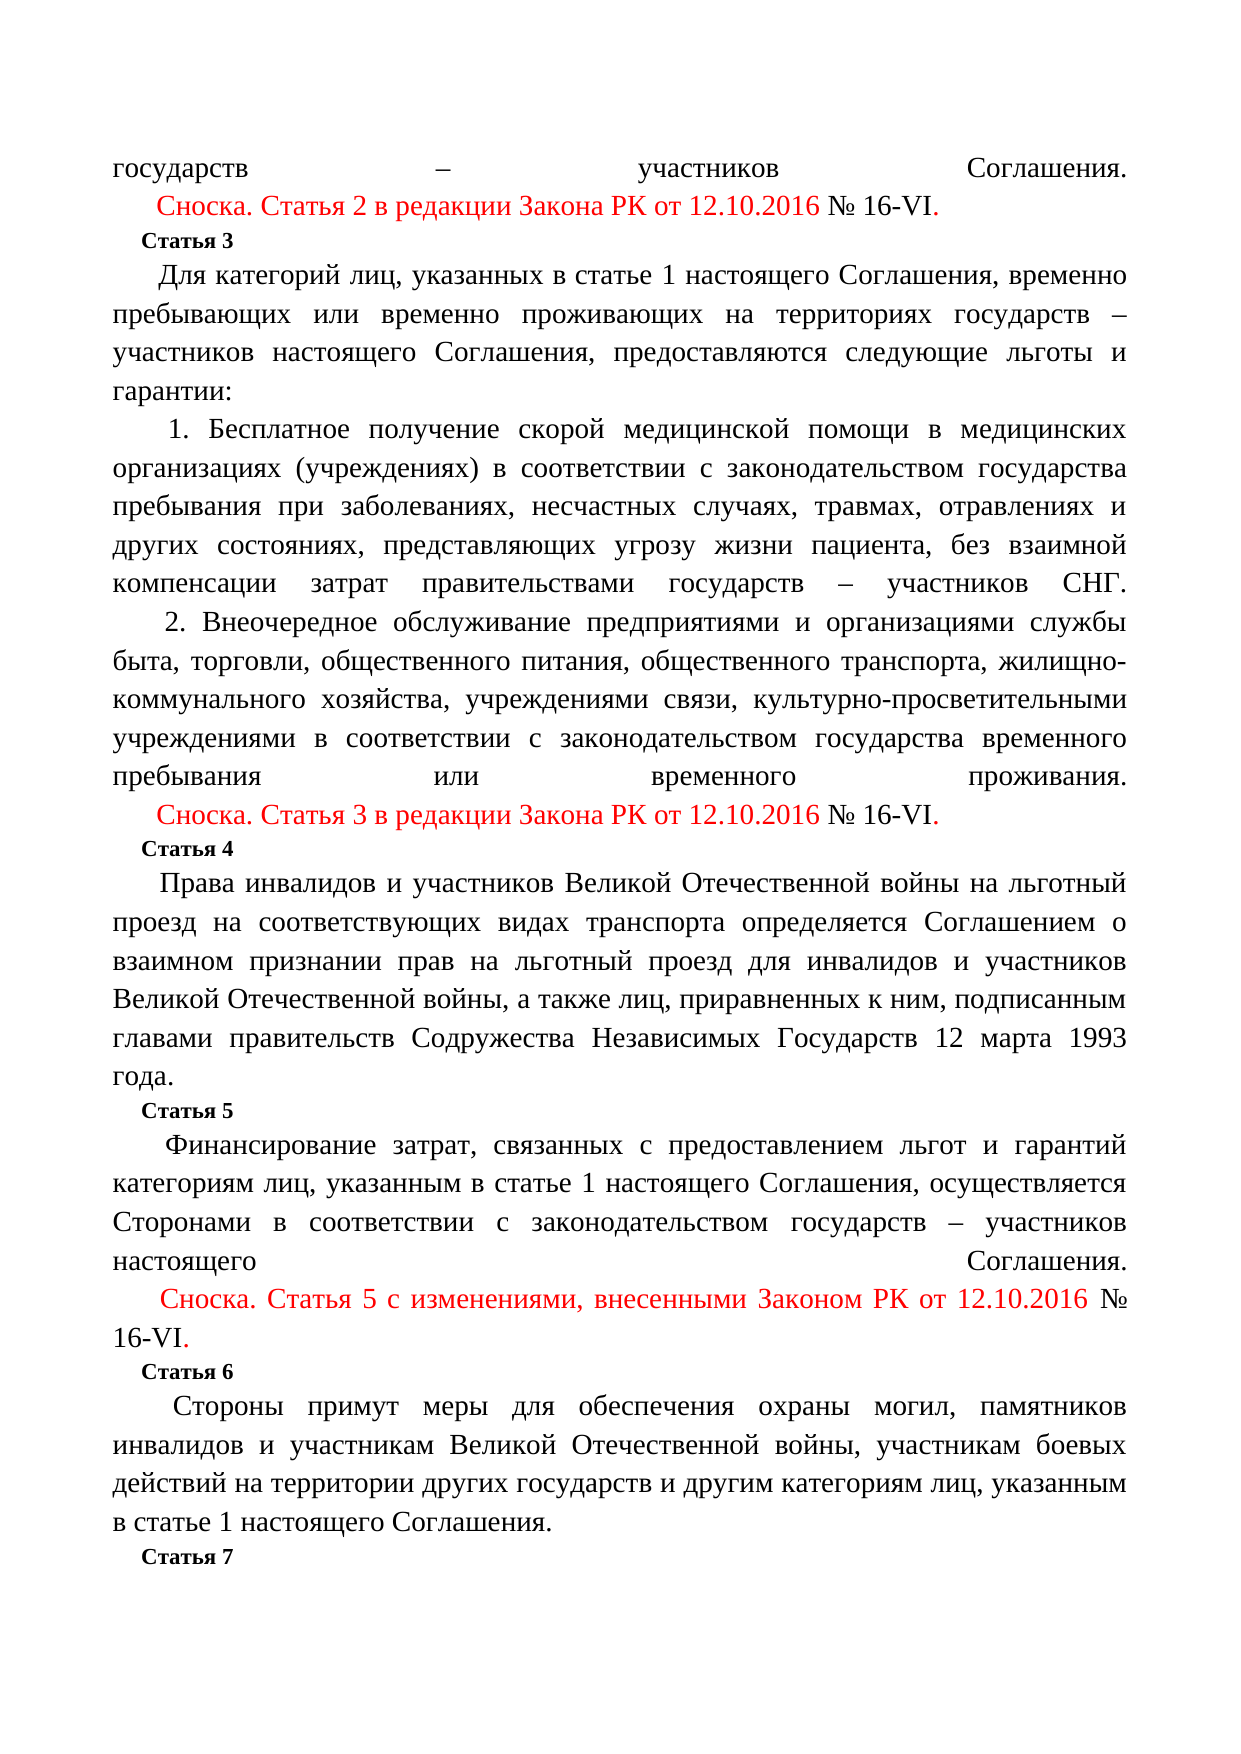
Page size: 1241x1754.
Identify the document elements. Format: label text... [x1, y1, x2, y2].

text Статья 3 [112, 227, 1128, 253]
text Статья 4 [112, 835, 1128, 862]
text Статья 7 [112, 1543, 1128, 1569]
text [112, 150, 1128, 222]
text Стороны примут меры для обеспечения охраны могил, памятников инвалидов и участникам Великой Отечественной войны, участникам боевых действий на территории других государств и другим категориям лиц, указанным в статье 1 настоящего Соглашения. [112, 1388, 1128, 1538]
text Финансирование затрат, связанных с предоставлением льгот и гарантий категориям лиц, указанным в статье 1 настоящего Соглашения, осуществляется Сторонами в соответствии с законодательством государств – участников настоящего Соглашения. Сноска. Статья 5 с изменениями, внесенными Законом РК от 12.10.2016 № 16-VІ. [112, 1127, 1128, 1353]
text Статья 5 [112, 1097, 1128, 1123]
text Статья 6 [112, 1358, 1128, 1385]
text Права инвалидов и участников Великой Отечественной войны на льготный проезд на соответствующих видах транспорта определяется Соглашением о взаимном признании прав на льготный проезд для инвалидов и участников Великой Отечественной войны, а также лиц, приравненных к ним, подписанным главами правительств Содружества Независимых Государств 12 марта 1993 года. [112, 866, 1128, 1092]
text Для категорий лиц, указанных в статье 1 настоящего Соглашения, временно пребывающих или временно проживающих на территориях государств – участников настоящего Соглашения, предоставляются следующие льготы и гарантии: 1. Бесплатное получение скорой медицинской помощи в медицинских организациях (учреждениях) в соответствии с законодательством государства пребывания при заболеваниях, несчастных случаях, травмах, отравлениях и других состояниях, представляющих угрозу жизни пациента, без взаимной компенсации затрат правительствами государств – участников СНГ. 2. Внеочередное обслуживание предприятиями и организациями службы быта, торговли, общественного питания, общественного транспорта, жилищно-коммунального хозяйства, учреждениями связи, культурно-просветительными учреждениями в соответствии с законодательством государства временного пребывания или временного проживания. Сноска. Статья 3 в редакции Закона РК от 12.10.2016 № 16-VІ. [112, 257, 1128, 830]
